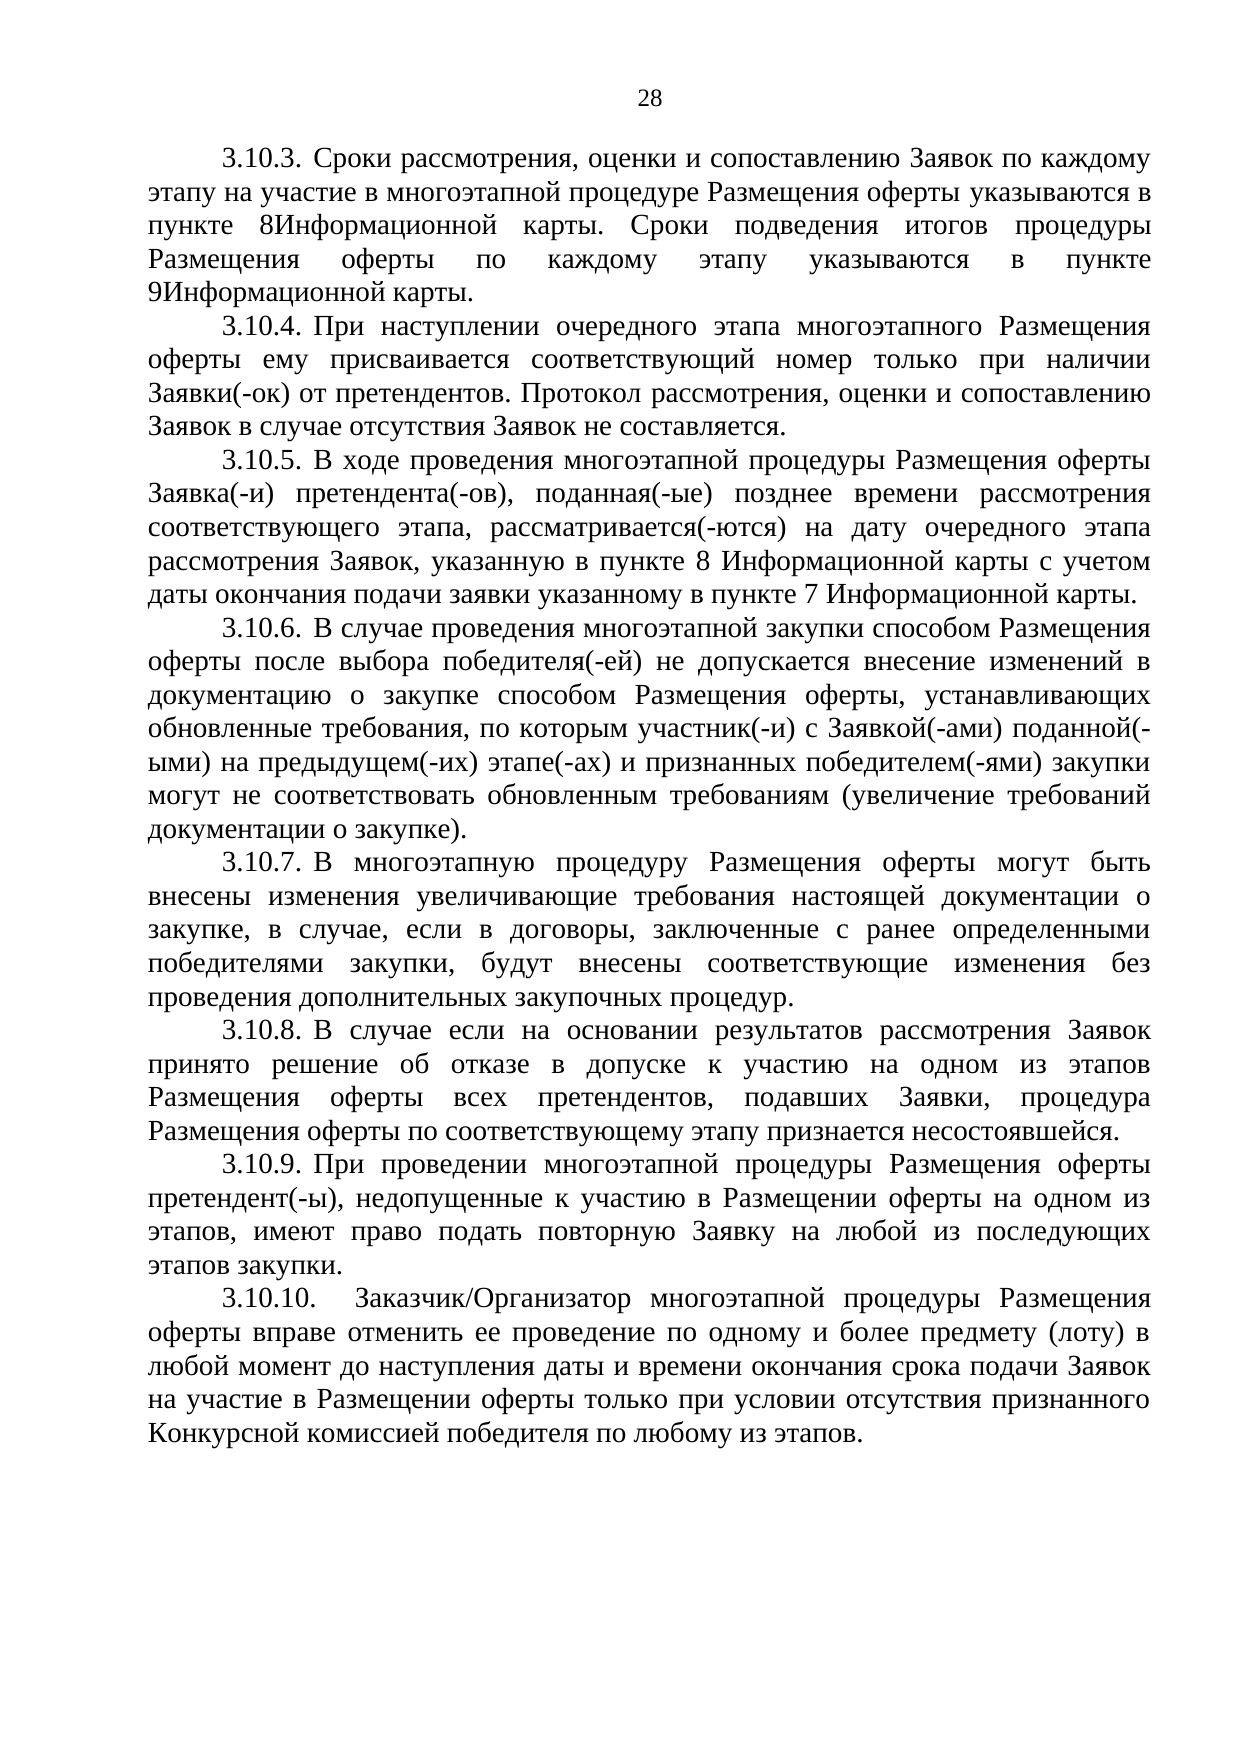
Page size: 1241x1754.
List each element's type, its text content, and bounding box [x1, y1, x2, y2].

list В ходе проведения многоэтапной процедуры Размещения оферты Заявка(-и) претендента(-ов), поданная(-ые) позднее времени рассмотрения соответствующего этапа, рассматривается(-ются) на дату очередного этапа рассмотрения Заявок, указанную в пункте 8 Информационной карты с учетом даты окончания подачи заявки указанному в пункте 7 Информационной карты. [148, 442, 1152, 610]
list В случае если на основании результатов рассмотрения Заявок принято решение об отказе в допуске к участию на одном из этапов Размещения оферты всех претендентов, подавших Заявки, процедура Размещения оферты по соответствующему этапу признается несостоявшейся. [148, 1012, 1152, 1146]
list В случае проведения многоэтапной закупки способом Размещения оферты после выбора победителя(-ей) не допускается внесение изменений в документацию о закупке способом Размещения оферты, устанавливающих обновленные требования, по которым участник(-и) с Заявкой(-ами) поданной(-ыми) на предыдущем(-их) этапе(-ах) и признанных победителем(-ями) закупки могут не соответствовать обновленным требованиям (увеличение требований документации о закупке). [148, 610, 1152, 844]
list Заказчик/Организатор многоэтапной процедуры Размещения оферты вправе отменить ее проведение по одному и более предмету (лоту) в любой момент до наступления даты и времени окончания срока подачи Заявок на участие в Размещении оферты только при условии отсутствия признанного Конкурсной комиссией победителя по любому из этапов. [148, 1281, 1152, 1448]
list Сроки рассмотрения, оценки и сопоставлению Заявок по каждому этапу на участие в многоэтапной процедуре Размещения оферты указываются в пункте 8Информационной карты. Сроки подведения итогов процедуры Размещения оферты по каждому этапу указываются в пункте 9Информационной карты. [148, 140, 1152, 308]
list В многоэтапную процедуру Размещения оферты могут быть внесены изменения увеличивающие требования настоящей документации о закупке, в случае, если в договоры, заключенные с ранее определенными победителями закупки, будут внесены соответствующие изменения без проведения дополнительных закупочных процедур. [148, 844, 1152, 1012]
list При наступлении очередного этапа многоэтапного Размещения оферты ему присваивается соответствующий номер только при наличии Заявки(-ок) от претендентов. Протокол рассмотрения, оценки и сопоставлению Заявок в случае отсутствия Заявок не составляется. [148, 308, 1152, 442]
list При проведении многоэтапной процедуры Размещения оферты претендент(-ы), недопущенные к участию в Размещении оферты на одном из этапов, имеют право подать повторную Заявку на любой из последующих этапов закупки. [148, 1146, 1152, 1281]
